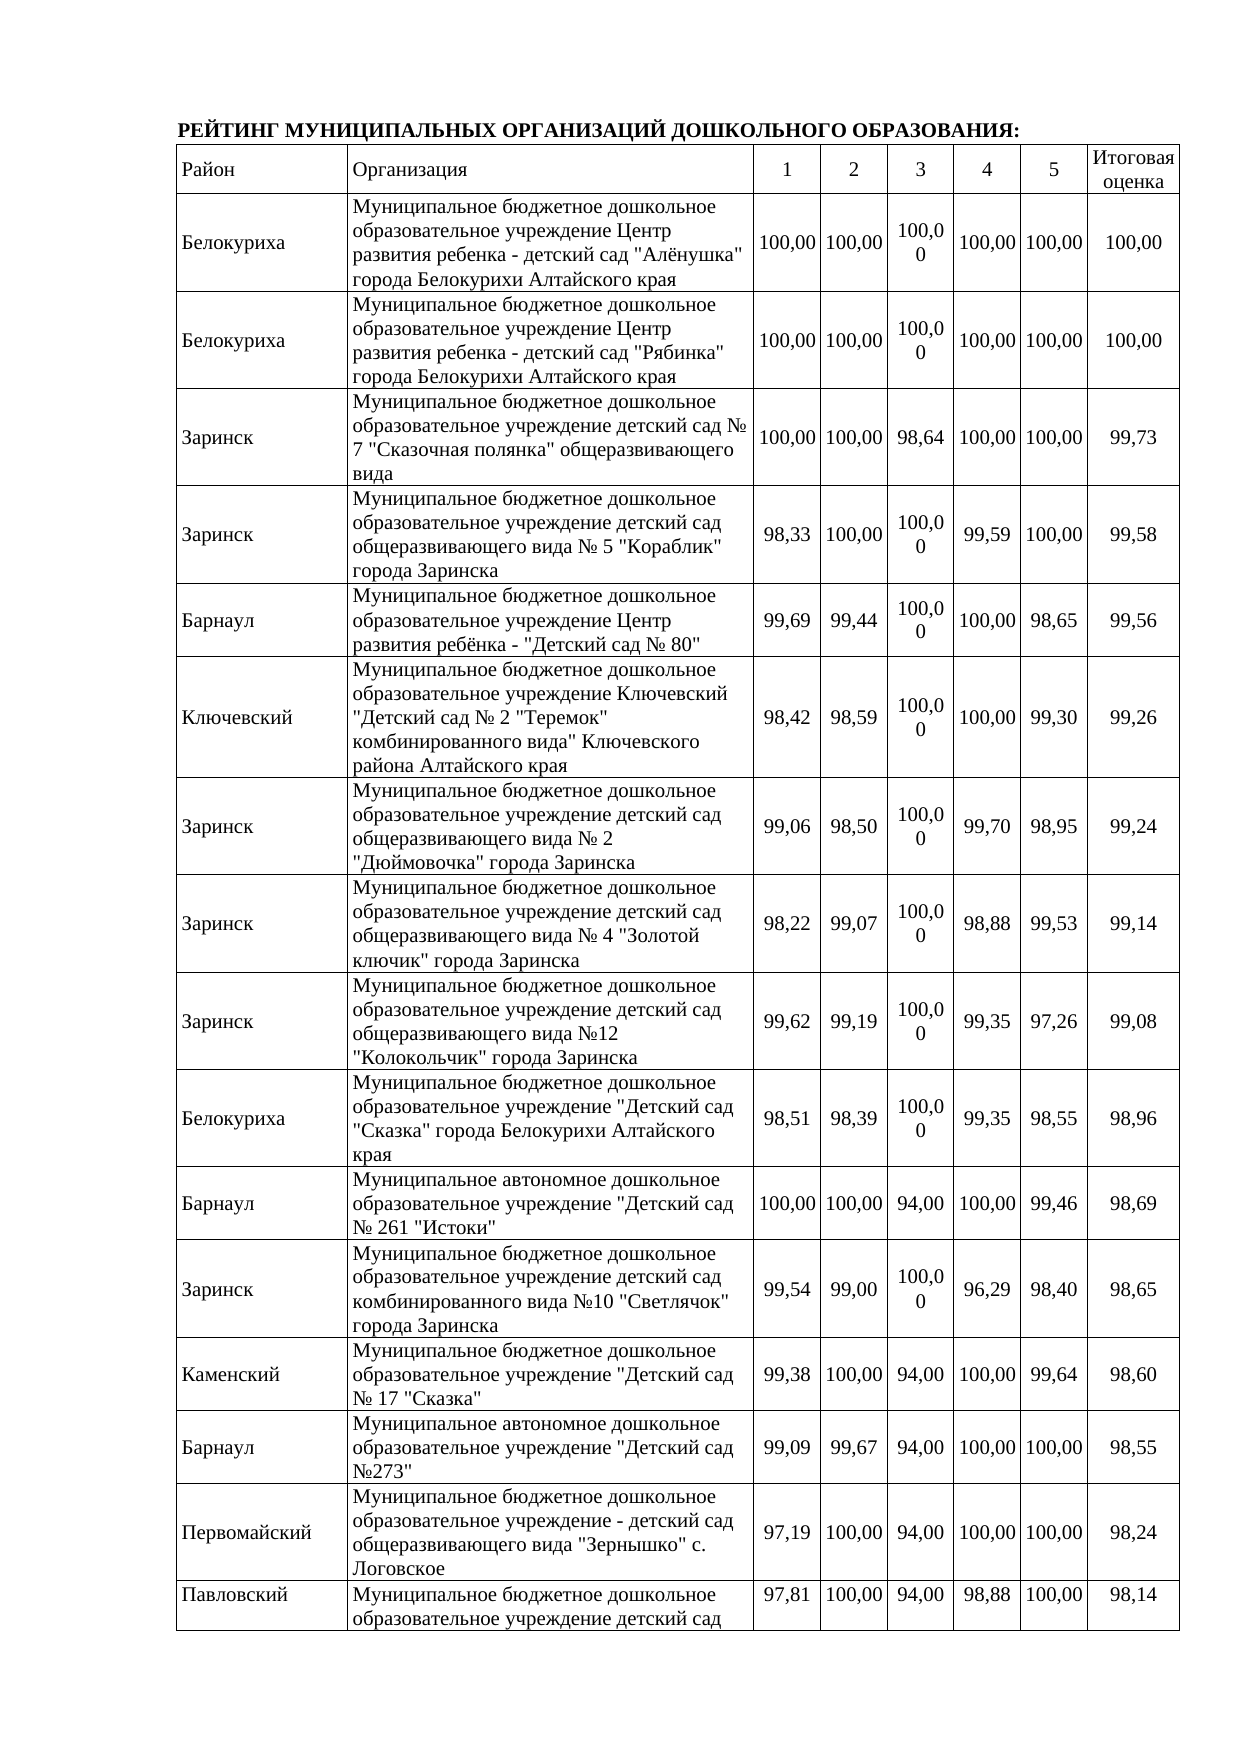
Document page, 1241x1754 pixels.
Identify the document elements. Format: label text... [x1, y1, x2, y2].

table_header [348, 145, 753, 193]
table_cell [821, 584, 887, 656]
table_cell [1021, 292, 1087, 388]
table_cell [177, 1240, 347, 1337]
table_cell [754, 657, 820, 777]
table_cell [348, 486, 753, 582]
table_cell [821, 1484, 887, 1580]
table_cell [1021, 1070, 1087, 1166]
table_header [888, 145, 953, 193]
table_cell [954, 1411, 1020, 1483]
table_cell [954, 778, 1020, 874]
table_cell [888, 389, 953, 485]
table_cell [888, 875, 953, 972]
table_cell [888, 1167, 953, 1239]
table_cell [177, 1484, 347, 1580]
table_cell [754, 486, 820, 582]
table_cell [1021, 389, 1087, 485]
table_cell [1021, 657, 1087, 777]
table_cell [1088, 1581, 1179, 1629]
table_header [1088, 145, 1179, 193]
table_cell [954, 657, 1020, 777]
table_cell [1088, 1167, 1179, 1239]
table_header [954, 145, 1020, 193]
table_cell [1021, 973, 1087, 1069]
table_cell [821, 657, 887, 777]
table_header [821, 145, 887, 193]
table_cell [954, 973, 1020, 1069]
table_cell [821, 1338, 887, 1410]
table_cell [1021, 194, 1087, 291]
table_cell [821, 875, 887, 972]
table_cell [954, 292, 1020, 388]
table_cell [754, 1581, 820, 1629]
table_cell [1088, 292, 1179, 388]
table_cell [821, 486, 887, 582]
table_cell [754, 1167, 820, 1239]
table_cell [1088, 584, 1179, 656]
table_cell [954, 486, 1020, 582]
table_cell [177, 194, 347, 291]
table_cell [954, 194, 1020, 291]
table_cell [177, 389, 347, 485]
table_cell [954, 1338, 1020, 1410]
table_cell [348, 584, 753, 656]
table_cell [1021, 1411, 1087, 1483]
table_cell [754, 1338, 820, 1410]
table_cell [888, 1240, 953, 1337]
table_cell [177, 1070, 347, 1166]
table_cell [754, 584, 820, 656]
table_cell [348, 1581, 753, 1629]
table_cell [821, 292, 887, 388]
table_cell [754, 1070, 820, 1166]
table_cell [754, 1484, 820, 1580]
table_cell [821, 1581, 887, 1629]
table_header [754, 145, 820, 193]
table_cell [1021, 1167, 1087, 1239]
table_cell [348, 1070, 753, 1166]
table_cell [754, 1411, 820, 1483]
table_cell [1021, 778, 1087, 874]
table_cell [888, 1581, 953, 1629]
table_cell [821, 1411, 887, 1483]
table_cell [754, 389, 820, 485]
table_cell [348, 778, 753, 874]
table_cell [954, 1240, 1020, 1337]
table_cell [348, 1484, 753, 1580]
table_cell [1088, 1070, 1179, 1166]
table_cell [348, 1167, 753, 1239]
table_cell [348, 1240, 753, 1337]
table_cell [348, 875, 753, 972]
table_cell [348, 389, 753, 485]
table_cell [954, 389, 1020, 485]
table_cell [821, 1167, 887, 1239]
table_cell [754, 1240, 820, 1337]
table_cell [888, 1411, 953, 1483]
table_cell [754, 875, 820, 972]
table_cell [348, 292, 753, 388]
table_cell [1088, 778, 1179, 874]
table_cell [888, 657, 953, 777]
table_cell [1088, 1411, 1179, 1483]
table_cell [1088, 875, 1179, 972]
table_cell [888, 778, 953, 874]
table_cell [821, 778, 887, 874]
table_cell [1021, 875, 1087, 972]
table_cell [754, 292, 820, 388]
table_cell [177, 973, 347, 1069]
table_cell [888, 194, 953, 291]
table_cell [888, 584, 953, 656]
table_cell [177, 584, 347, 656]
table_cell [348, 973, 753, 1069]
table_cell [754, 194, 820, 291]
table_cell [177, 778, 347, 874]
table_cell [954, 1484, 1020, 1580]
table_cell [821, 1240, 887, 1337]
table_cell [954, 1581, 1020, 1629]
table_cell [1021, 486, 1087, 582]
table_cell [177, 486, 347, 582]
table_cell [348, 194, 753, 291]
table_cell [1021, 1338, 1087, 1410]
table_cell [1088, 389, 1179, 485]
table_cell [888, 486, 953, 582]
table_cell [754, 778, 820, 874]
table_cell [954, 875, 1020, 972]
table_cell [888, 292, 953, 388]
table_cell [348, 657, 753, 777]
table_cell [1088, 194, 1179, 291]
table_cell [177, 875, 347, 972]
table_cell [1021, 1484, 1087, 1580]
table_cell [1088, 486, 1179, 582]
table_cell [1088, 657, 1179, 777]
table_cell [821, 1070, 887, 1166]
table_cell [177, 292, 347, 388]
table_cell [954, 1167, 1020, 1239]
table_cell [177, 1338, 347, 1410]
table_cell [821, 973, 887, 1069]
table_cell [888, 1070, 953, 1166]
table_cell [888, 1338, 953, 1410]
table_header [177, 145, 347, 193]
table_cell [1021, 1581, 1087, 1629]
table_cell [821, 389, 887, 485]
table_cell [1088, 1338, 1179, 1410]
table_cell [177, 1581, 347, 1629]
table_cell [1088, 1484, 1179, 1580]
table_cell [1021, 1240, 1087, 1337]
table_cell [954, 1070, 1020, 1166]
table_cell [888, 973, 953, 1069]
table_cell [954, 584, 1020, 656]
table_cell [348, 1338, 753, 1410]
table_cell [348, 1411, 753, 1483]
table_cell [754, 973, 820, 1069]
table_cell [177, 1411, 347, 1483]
text РЕЙТИНГ МУНИЦИПАЛЬНЫХ ОРГАНИЗАЦИЙ ДОШКОЛЬНОГО ОБРАЗОВАНИЯ: [177, 118, 1152, 142]
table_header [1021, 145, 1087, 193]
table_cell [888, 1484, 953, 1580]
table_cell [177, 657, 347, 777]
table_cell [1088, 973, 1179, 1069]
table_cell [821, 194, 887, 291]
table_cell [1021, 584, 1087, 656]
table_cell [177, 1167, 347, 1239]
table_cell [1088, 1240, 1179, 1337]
